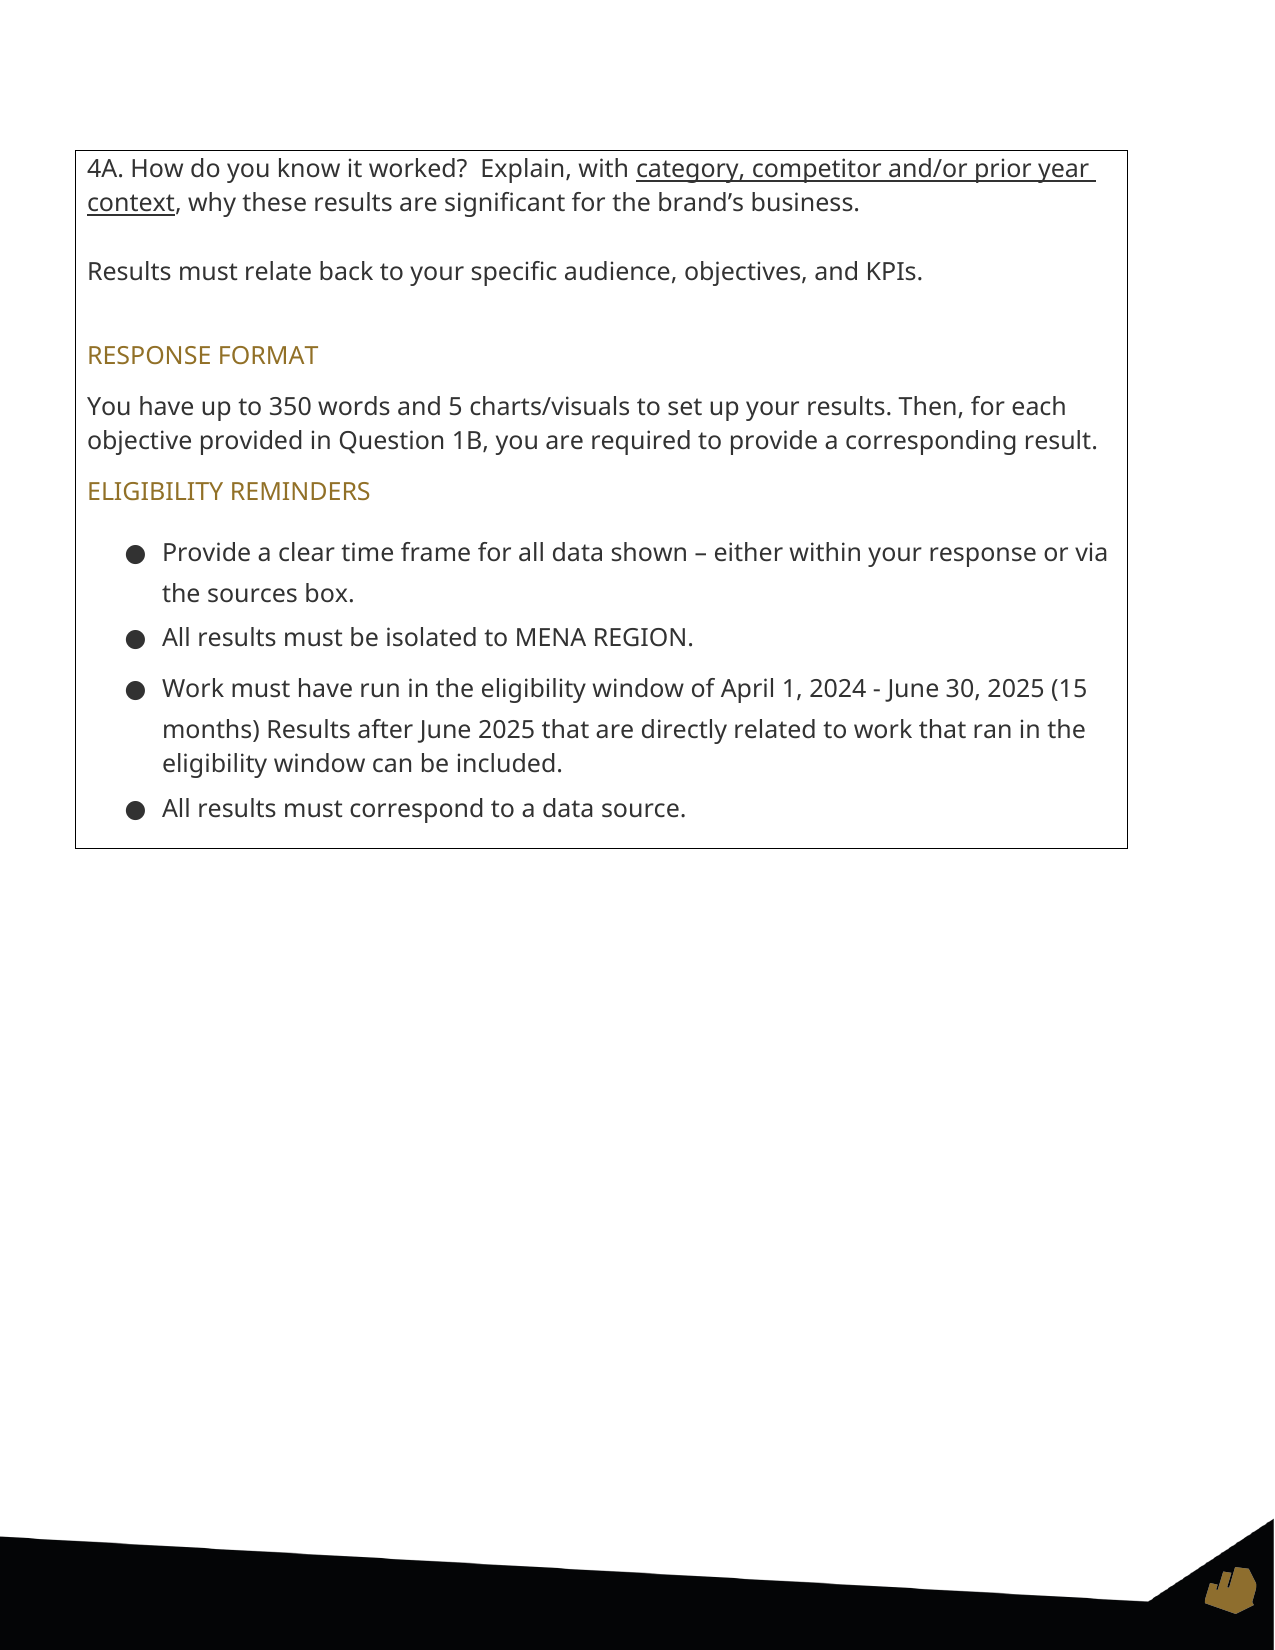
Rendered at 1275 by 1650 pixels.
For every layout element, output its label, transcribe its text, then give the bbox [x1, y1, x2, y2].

table_header 4A. How do you know it worked? Explain, with category, competitor and/or prior year context, why these results are significant for the brand’s business. Results must relate back to your specific audience, objectives, and KPIs. RESPONSE FORMAT You have up to 350 words and 5 charts/visuals to set up your results. Then, for each objective provided in Question 1B, you are required to provide a corresponding result. ELIGIBILITY REMINDERS Provide a clear time frame for all data shown – either within your response or via the sources box. All results must be isolated to MENA REGION. Work must have run in the eligibility window of April 1, 2024 - June 30, 2025 (15 months) Results after June 2025 that are directly related to work that ran in the eligibility window can be included. All results must correspond to a data source. [76, 151, 1127, 848]
picture [0, 1518, 1274, 1650]
